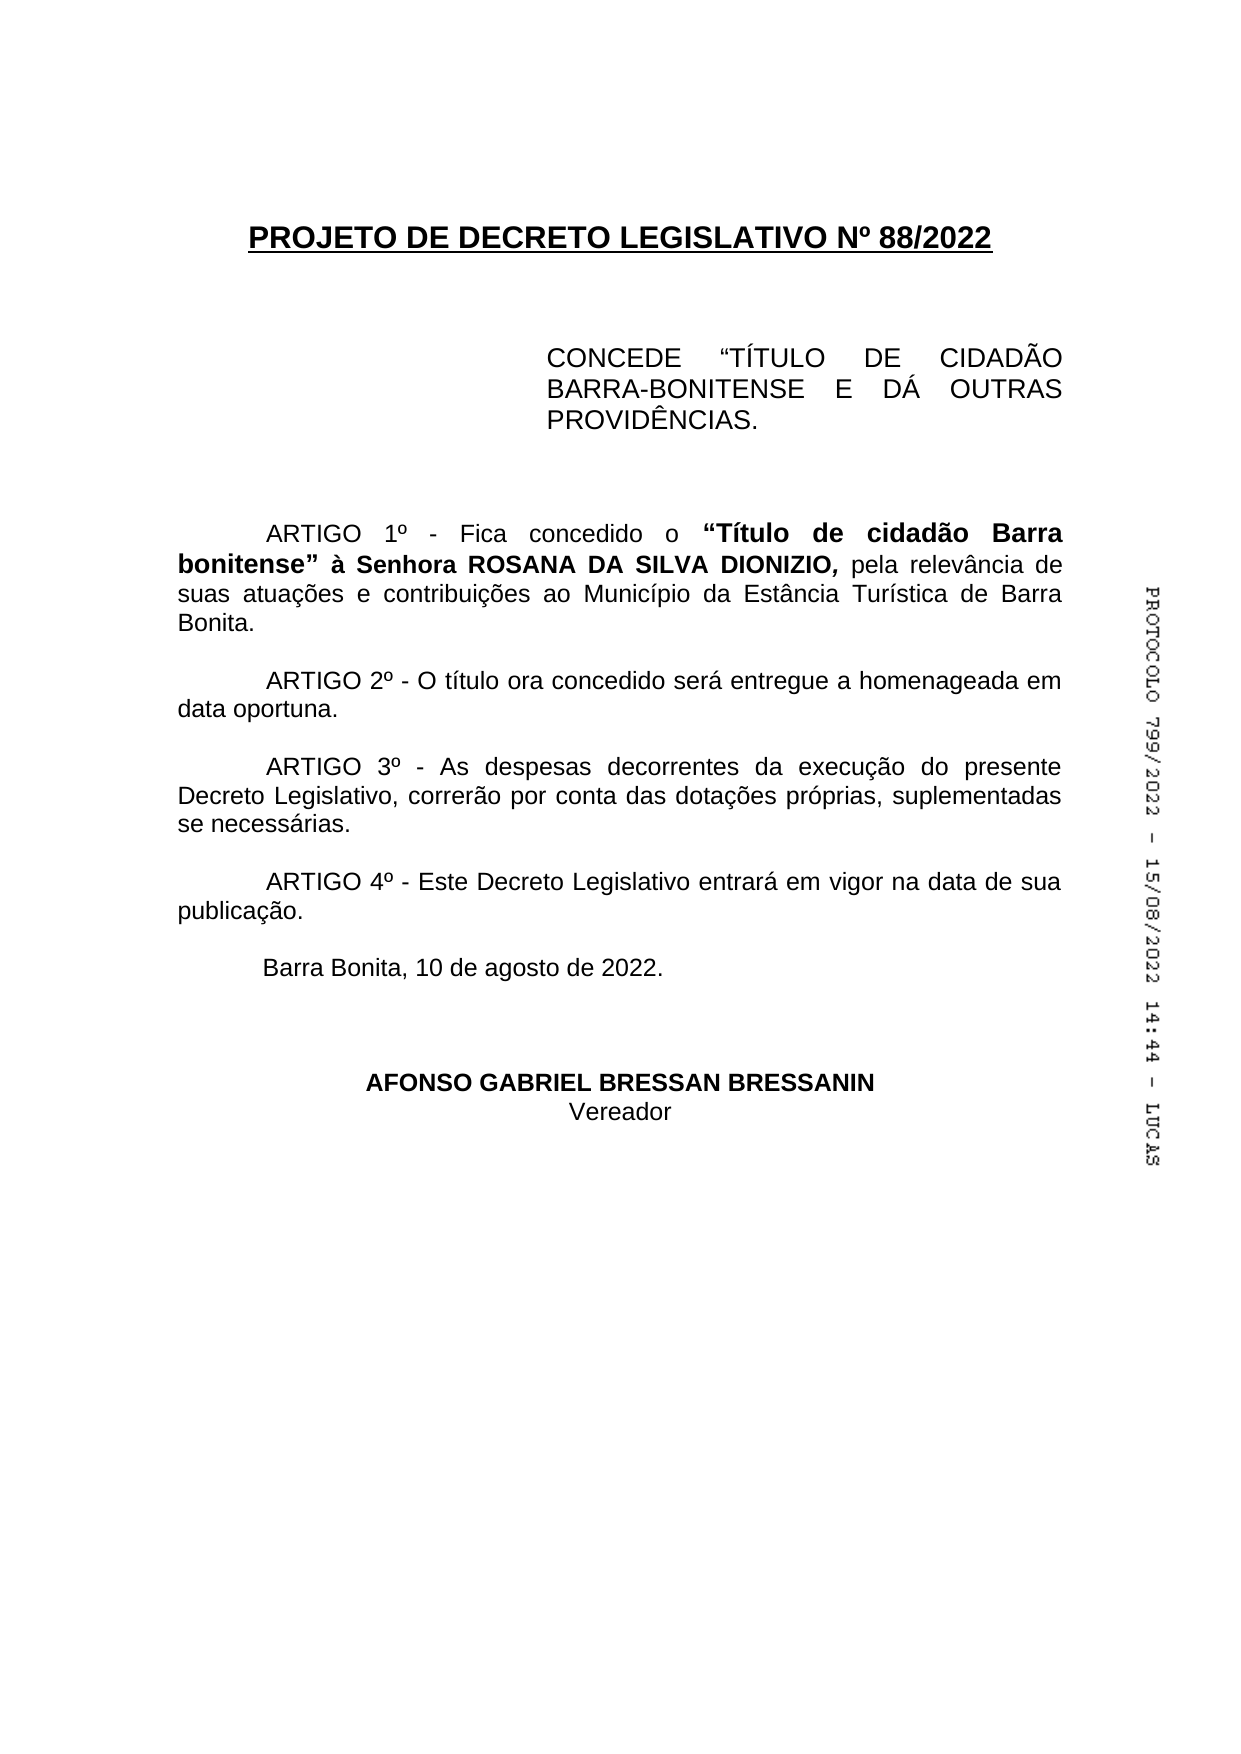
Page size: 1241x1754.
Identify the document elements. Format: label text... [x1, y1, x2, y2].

text Barra Bonita, 10 de agosto de 2022. [177, 953, 1063, 982]
text Vereador [177, 1097, 1063, 1126]
text PROJETO DE DECRETO LEGISLATIVO Nº 88/2022 [177, 219, 1063, 255]
text CONCEDE “TÍTULO DE CIDADÃO BARRA-BONITENSE E DÁ OUTRAS PROVIDÊNCIAS. [546, 342, 1063, 435]
text AFONSO GABRIEL BRESSAN BRESSANIN [177, 1068, 1063, 1097]
picture [1120, 584, 1183, 1170]
text ARTIGO 4º - Este Decreto Legislativo entrará em vigor na data de sua publicação. [177, 867, 1063, 924]
text ARTIGO 3º - As despesas decorrentes da execução do presente Decreto Legislativo, correrão por conta das dotações próprias, suplementadas se necessárias. [177, 752, 1063, 838]
text ARTIGO 1º - Fica concedido o “Título de cidadão Barra bonitense” à Senhora ROSANA DA SILVA DIONIZIO, pela relevância de suas atuações e contribuições ao Município da Estância Turística de Barra Bonita. [177, 517, 1063, 637]
text ARTIGO 2º - O título ora concedido será entregue a homenageada em data oportuna. [177, 666, 1063, 723]
